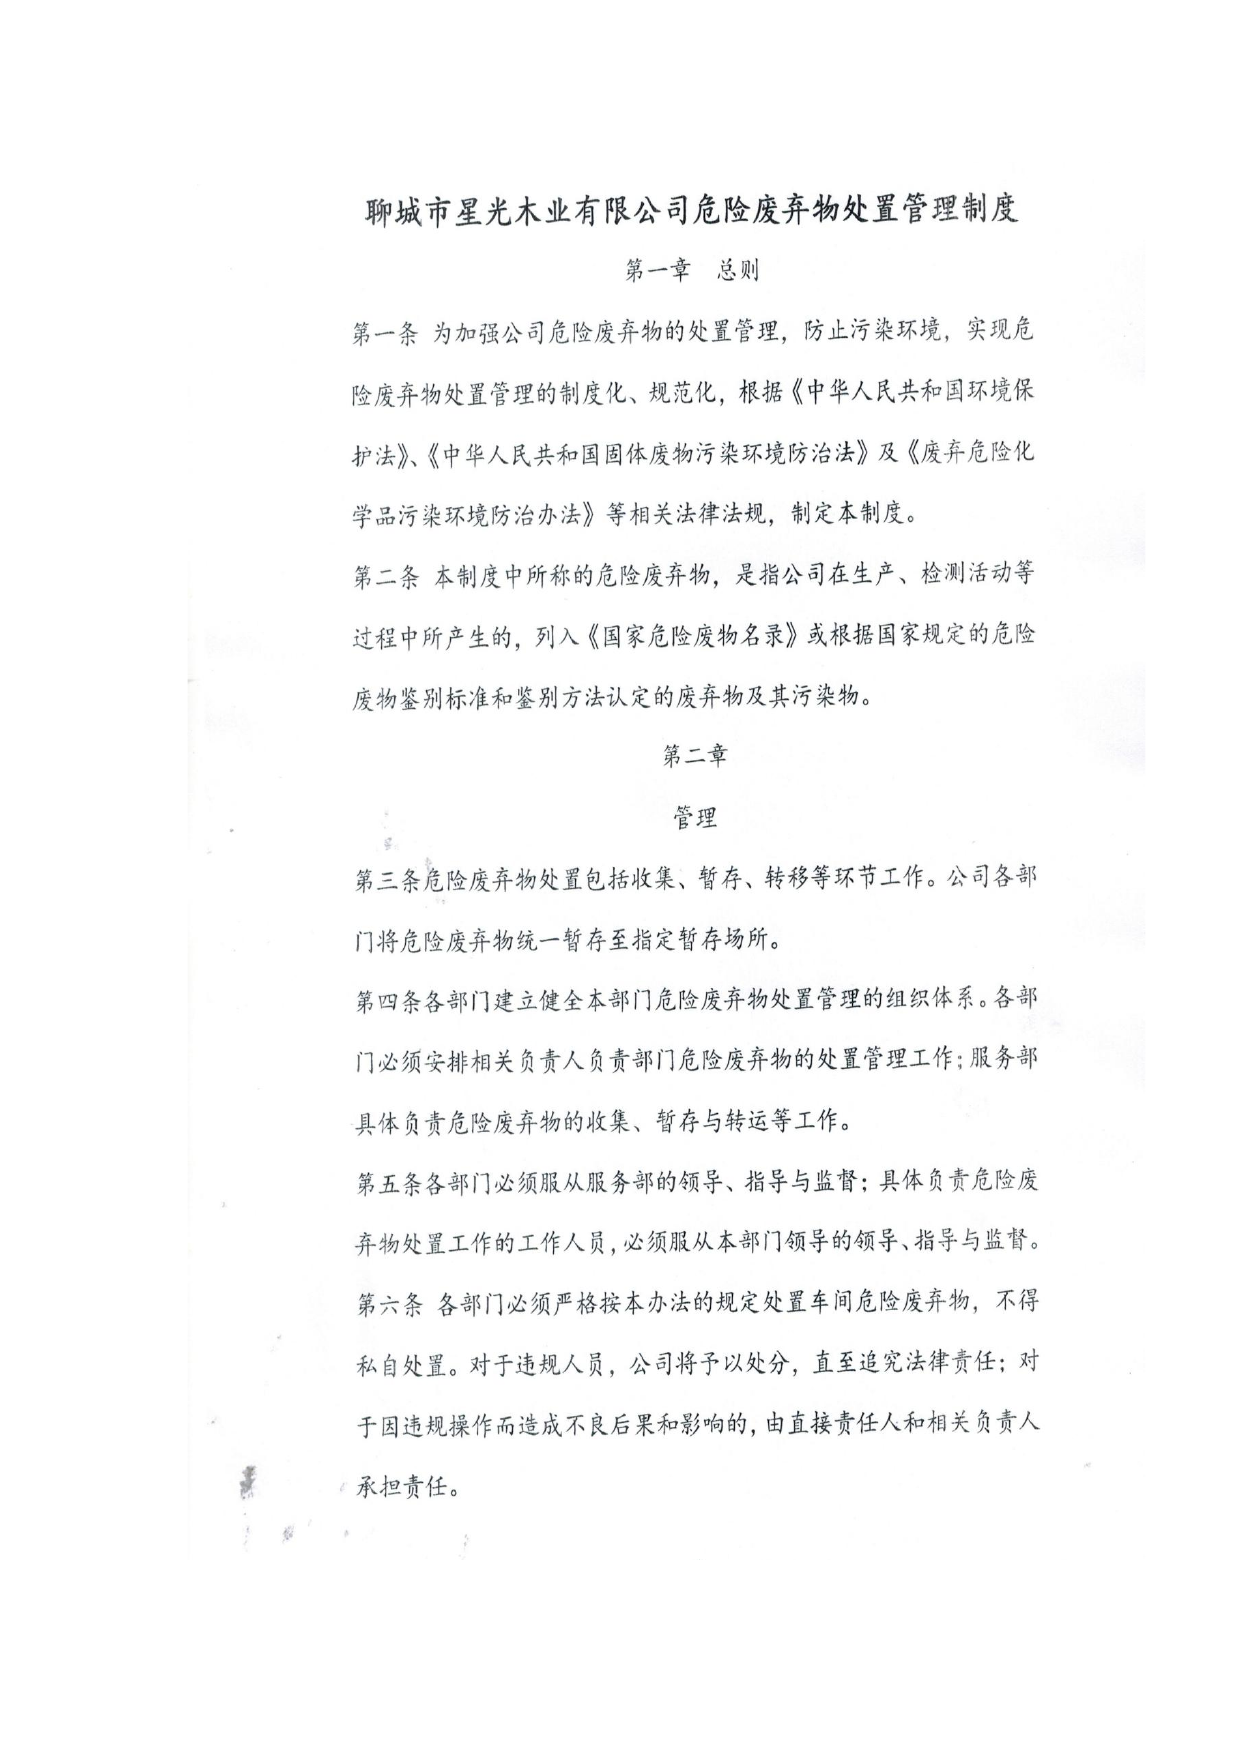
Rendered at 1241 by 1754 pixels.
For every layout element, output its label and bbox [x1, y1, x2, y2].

picture [187, 162, 1146, 1560]
